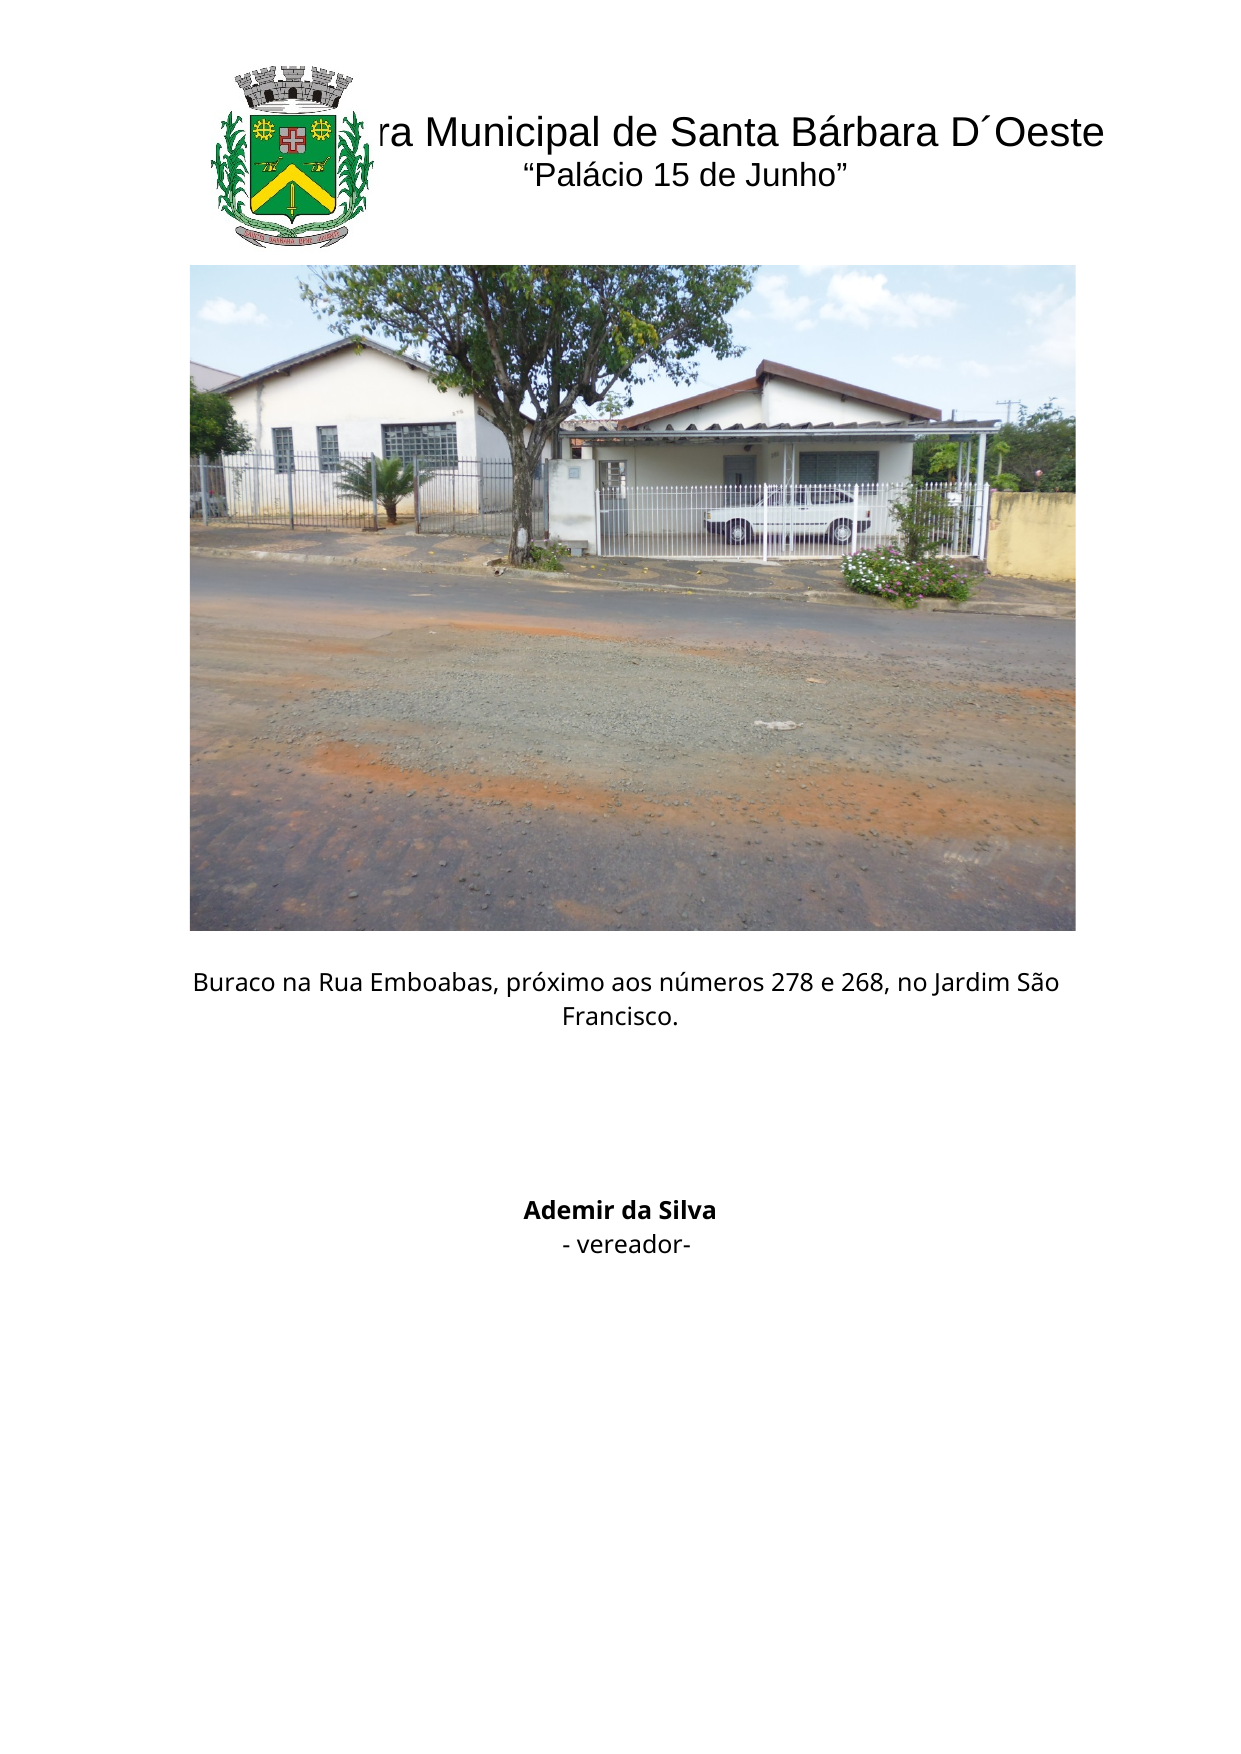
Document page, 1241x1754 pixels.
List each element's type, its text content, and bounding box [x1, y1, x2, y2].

picture [210, 66, 381, 255]
text - vereador- [177, 1227, 1063, 1261]
picture [189, 265, 1076, 931]
text Buraco na Rua Emboabas, próximo aos números 278 e 268, no Jardim São Francisco. [177, 964, 1063, 1032]
text Ademir da Silva [177, 1193, 1063, 1227]
